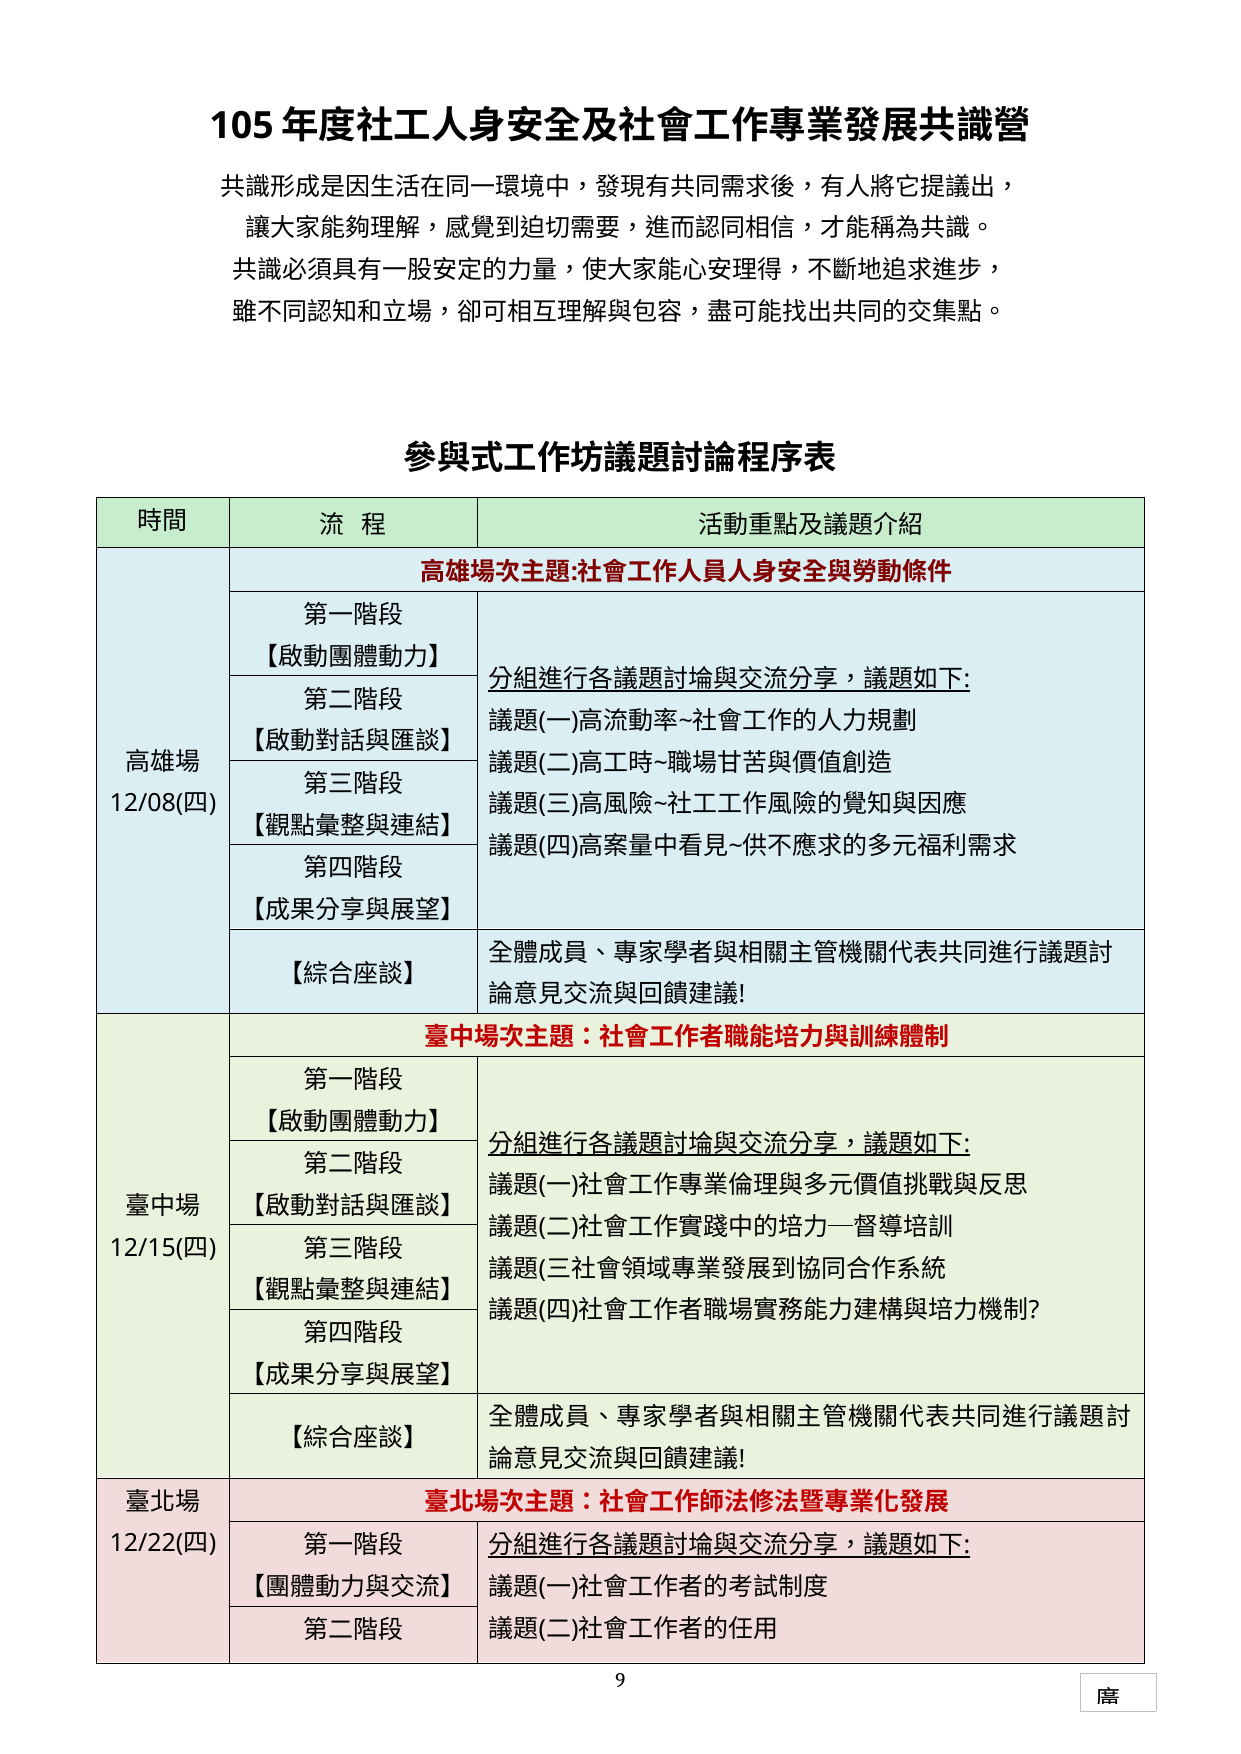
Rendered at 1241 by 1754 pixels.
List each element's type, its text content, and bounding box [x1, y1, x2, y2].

table_cell 第三階段 【觀點彙整與連結】 [230, 761, 477, 844]
table_cell 臺北場 12/22(四) [97, 1479, 229, 1662]
table_cell 高雄場次主題:社會工作人員人身安全與勞動條件 [230, 548, 1144, 591]
table_cell 全體成員、專家學者與相關主管機關代表共同進行議題討論意見交流與回饋建議! [478, 1394, 1144, 1477]
text 參與式工作坊議題討論程序表 [75, 413, 1165, 497]
table_cell 第二階段 【啟動對話與匯談】 [230, 1607, 477, 1662]
table_cell 第二階段 【啟動對話與匯談】 [230, 676, 477, 760]
table_cell 分組進行各議題討埨與交流分享，議題如下: 議題(一)高流動率~社會工作的人力規劃 議題(二)高工時~職場甘苦與價值創造 議題(三)高風險~社工工作風險的覺知與因應 議題(四)高案量中看見~供不應求的多元福利需求 [478, 592, 1144, 928]
text 雖不同認知和立場，卻可相互理解與包容，盡可能找出共同的交集點。 [75, 288, 1165, 330]
table_cell 第四階段 【成果分享與展望】 [230, 1310, 477, 1393]
table_cell 分組進行各議題討埨與交流分享，議題如下: 議題(一)社會工作專業倫理與多元價值挑戰與反思 議題(二)社會工作實踐中的培力─督導培訓 議題(三社會領域專業發展到協同合作系統 議題(四)社會工作者職場實務能力建構與培力機制? [478, 1057, 1144, 1393]
table_header 流 程 [230, 498, 477, 547]
table_cell 【綜合座談】 [230, 1394, 477, 1477]
table_cell 臺北場次主題：社會工作師法修法暨專業化發展 [230, 1479, 1144, 1521]
table_cell 第二階段 【啟動對話與匯談】 [230, 1141, 477, 1224]
text 讓大家能夠理解，感覺到迫切需要，進而認同相信，才能稱為共識。 [75, 205, 1165, 247]
text 共識必須具有一股安定的力量，使大家能心安理得，不斷地追求進步， [75, 247, 1165, 288]
table_cell 第一階段 【啟動團體動力】 [230, 1057, 477, 1140]
text 共識形成是因生活在同一環境中，發現有共同需求後，有人將它提議出， [75, 163, 1165, 205]
table_cell 【綜合座談】 [230, 930, 477, 1013]
table_header 活動重點及議題介紹 [478, 498, 1144, 547]
table_cell 臺中場 12/15(四) [97, 1014, 229, 1477]
table_cell 第一階段 【啟動團體動力】 [230, 592, 477, 675]
table_cell 高雄場12/08(四) [97, 548, 229, 1013]
table_cell 分組進行各議題討埨與交流分享，議題如下: 議題(一)社會工作者的考試制度 議題(二)社會工作者的任用 議題(三)社會工作者繼續的教育制度 議題(四)展望未來~社福專業接軌國際 [478, 1522, 1144, 1662]
text 105年度社工人身安全及社會工作專業發展共識營 [75, 80, 1165, 163]
table_cell 臺中場次主題：社會工作者職能培力與訓練體制 [230, 1014, 1144, 1056]
table_cell 第四階段 【成果分享與展望】 [230, 845, 477, 928]
table_cell 第三階段 【觀點彙整與連結】 [230, 1225, 477, 1309]
table_cell 第一階段 【團體動力與交流】 [230, 1522, 477, 1606]
table_header 時間 [97, 498, 229, 547]
table_cell 全體成員、專家學者與相關主管機關代表共同進行議題討論意見交流與回饋建議! [478, 930, 1144, 1013]
